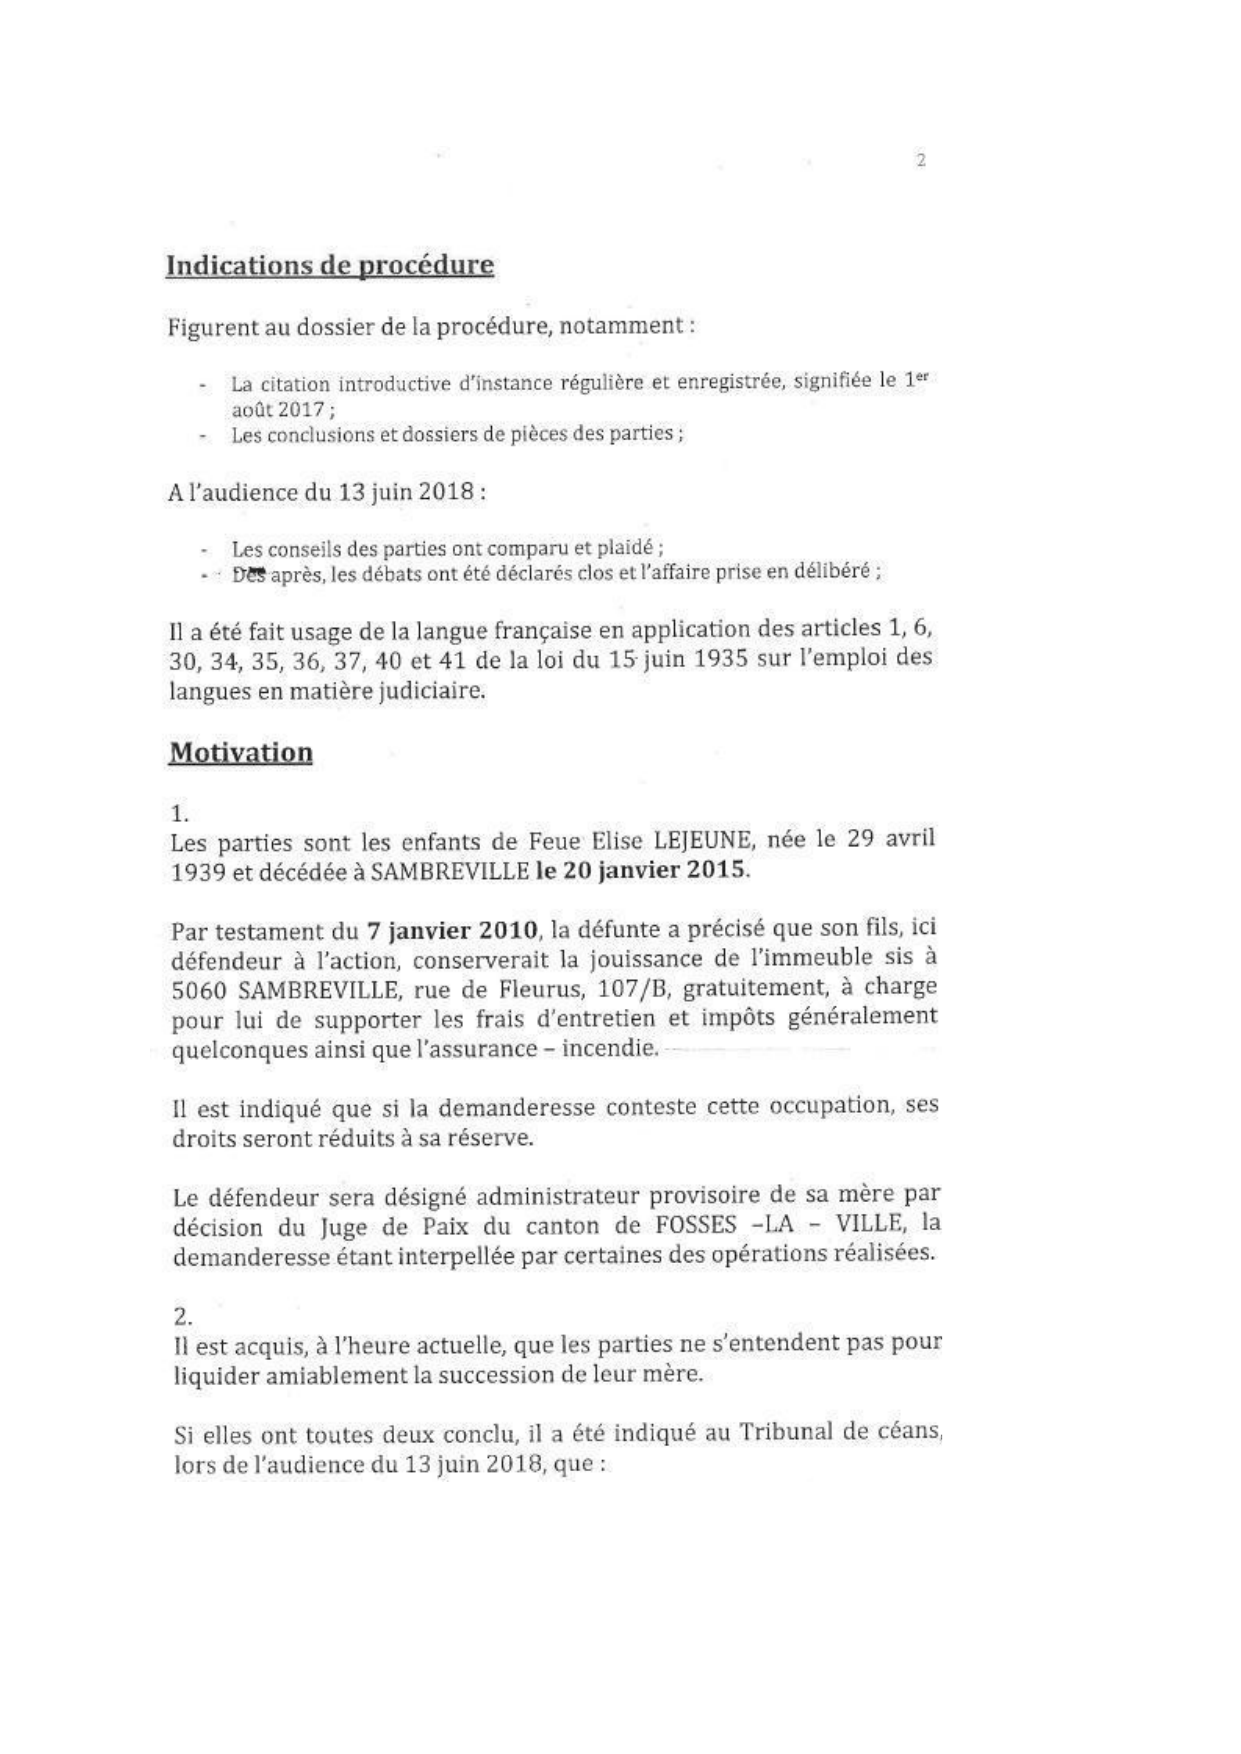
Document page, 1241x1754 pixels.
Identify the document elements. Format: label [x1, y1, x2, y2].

picture [150, 146, 943, 1482]
